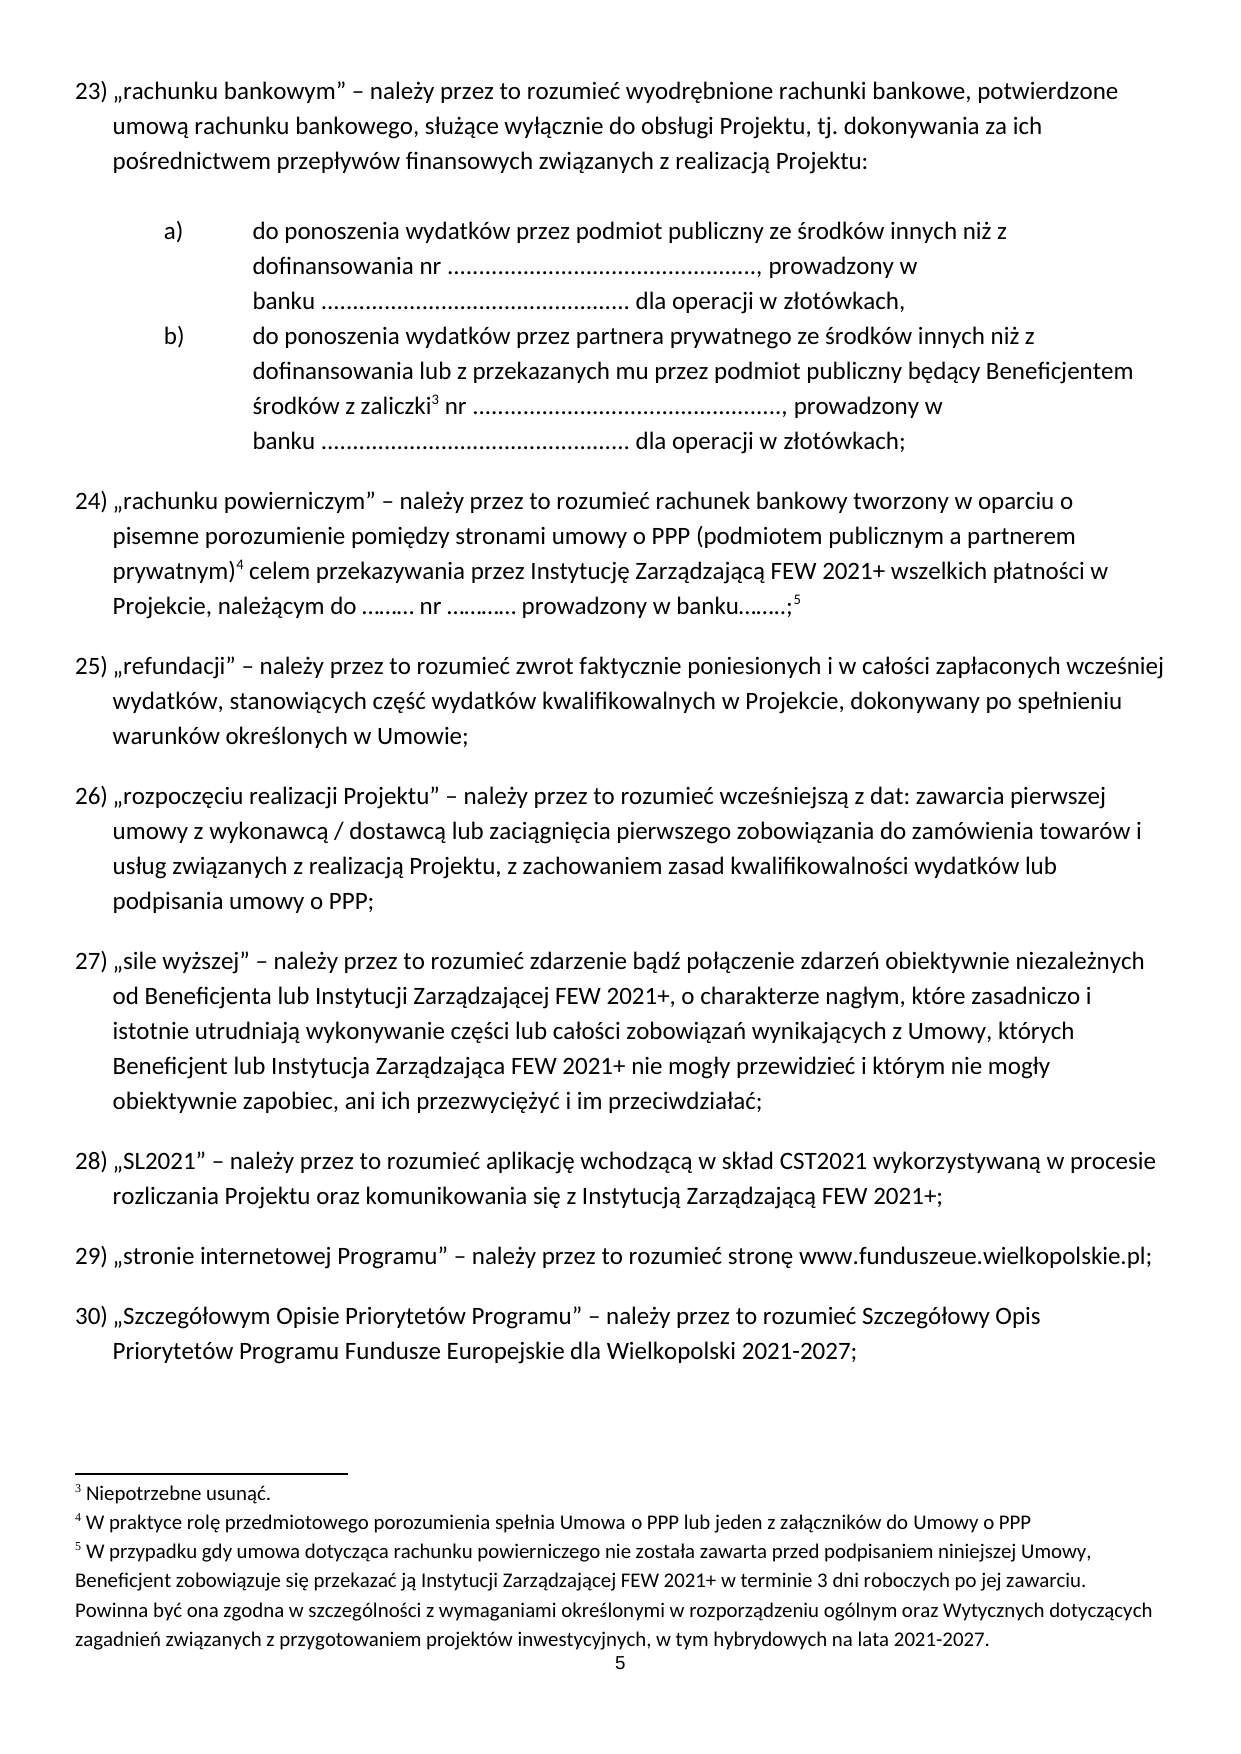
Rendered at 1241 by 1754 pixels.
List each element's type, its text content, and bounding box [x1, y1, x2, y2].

list „rachunku powierniczym” – należy przez to rozumieć rachunek bankowy tworzony w oparciu o pisemne porozumienie pomiędzy stronami umowy o PPP (podmiotem publicznym a partnerem prywatnym) celem przekazywania przez Instytucję Zarządzającą FEW 2021+ wszelkich płatności w Projekcie, należącym do ……… nr ………… prowadzony w banku……..; [75, 485, 1165, 621]
list do ponoszenia wydatków przez podmiot publiczny ze środków innych niż z dofinansowania nr ................................................., prowadzony w banku ................................................. dla operacji w złotówkach, [164, 215, 1165, 316]
list „refundacji” – należy przez to rozumieć zwrot faktycznie poniesionych i w całości zapłaconych wcześniej wydatków, stanowiących część wydatków kwalifikowalnych w Projekcie, dokonywany po spełnieniu warunków określonych w Umowie; [75, 650, 1165, 751]
list „stronie internetowej Programu” – należy przez to rozumieć stronę www.funduszeue.wielkopolskie.pl; [75, 1240, 1165, 1271]
list „Szczegółowym Opisie Priorytetów Programu” – należy przez to rozumieć Szczegółowy Opis Priorytetów Programu Fundusze Europejskie dla Wielkopolski 2021-2027; [75, 1300, 1165, 1366]
list „rachunku bankowym” – należy przez to rozumieć wyodrębnione rachunki bankowe, potwierdzone umową rachunku bankowego, służące wyłącznie do obsługi Projektu, tj. dokonywania za ich pośrednictwem przepływów finansowych związanych z realizacją Projektu: [75, 75, 1165, 176]
list „sile wyższej” – należy przez to rozumieć zdarzenie bądź połączenie zdarzeń obiektywnie niezależnych od Beneficjenta lub Instytucji Zarządzającej FEW 2021+, o charakterze nagłym, które zasadniczo i istotnie utrudniają wykonywanie części lub całości zobowiązań wynikających z Umowy, których Beneficjent lub Instytucja Zarządzająca FEW 2021+ nie mogły przewidzieć i którym nie mogły obiektywnie zapobiec, ani ich przezwyciężyć i im przeciwdziałać; [75, 945, 1165, 1116]
list „SL2021” – należy przez to rozumieć aplikację wchodzącą w skład CST2021 wykorzystywaną w procesie rozliczania Projektu oraz komunikowania się z Instytucją Zarządzającą FEW 2021+; [75, 1145, 1165, 1211]
list do ponoszenia wydatków przez partnera prywatnego ze środków innych niż z dofinansowania lub z przekazanych mu przez podmiot publiczny będący Beneficjentem środków z zaliczki nr ................................................., prowadzony w banku ................................................. dla operacji w złotówkach; [164, 320, 1165, 456]
list „rozpoczęciu realizacji Projektu” – należy przez to rozumieć wcześniejszą z dat: zawarcia pierwszej umowy z wykonawcą / dostawcą lub zaciągnięcia pierwszego zobowiązania do zamówienia towarów i usług związanych z realizacją Projektu, z zachowaniem zasad kwalifikowalności wydatków lub podpisania umowy o PPP; [75, 780, 1165, 916]
